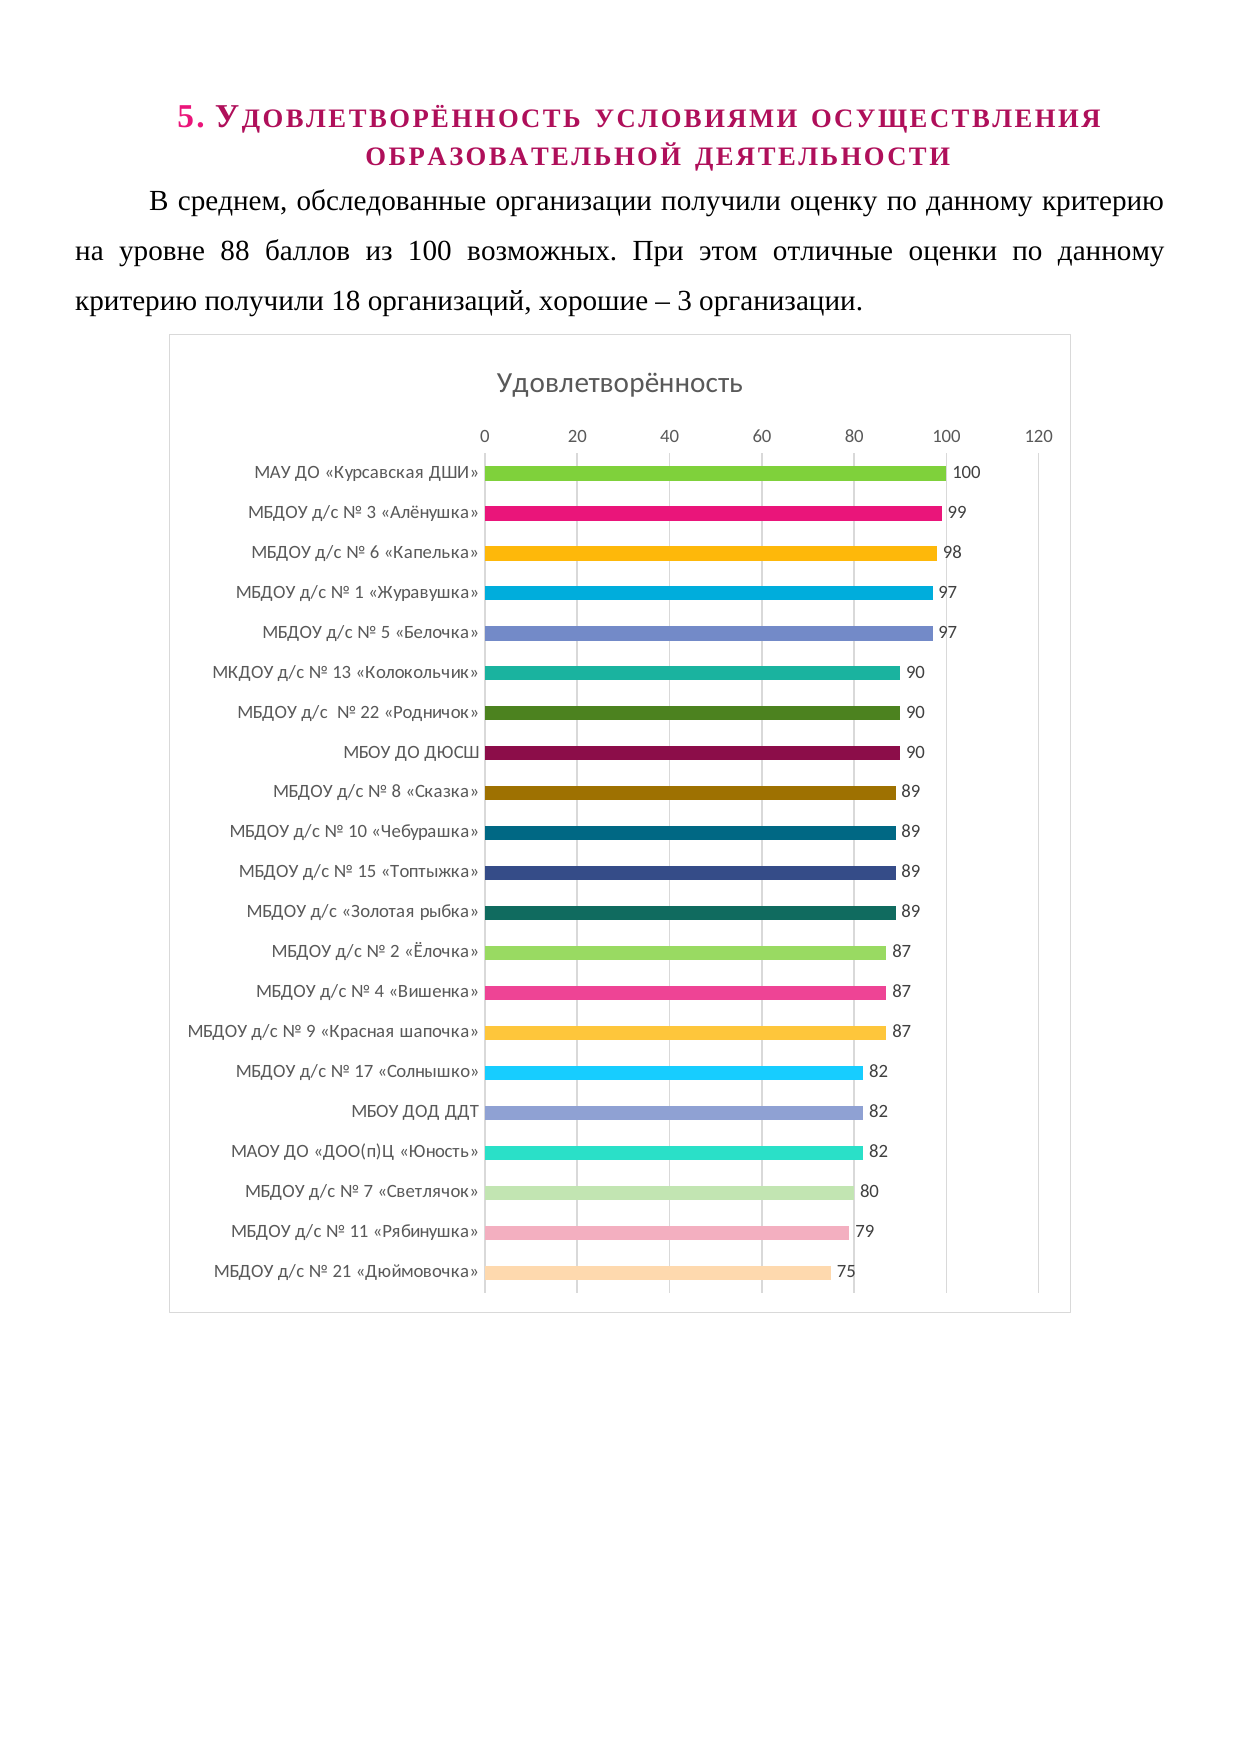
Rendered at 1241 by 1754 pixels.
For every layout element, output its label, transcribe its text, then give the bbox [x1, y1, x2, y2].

subtitle Удовлетворённость условиями осуществления образовательной деятельности [112, 96, 1165, 172]
text В среднем, обследованные организации получили оценку по данному критерию на уровне 88 баллов из 100 возможных. При этом отличные оценки по данному критерию получили 18 организаций, хорошие – 3 организации. [75, 183, 1165, 317]
